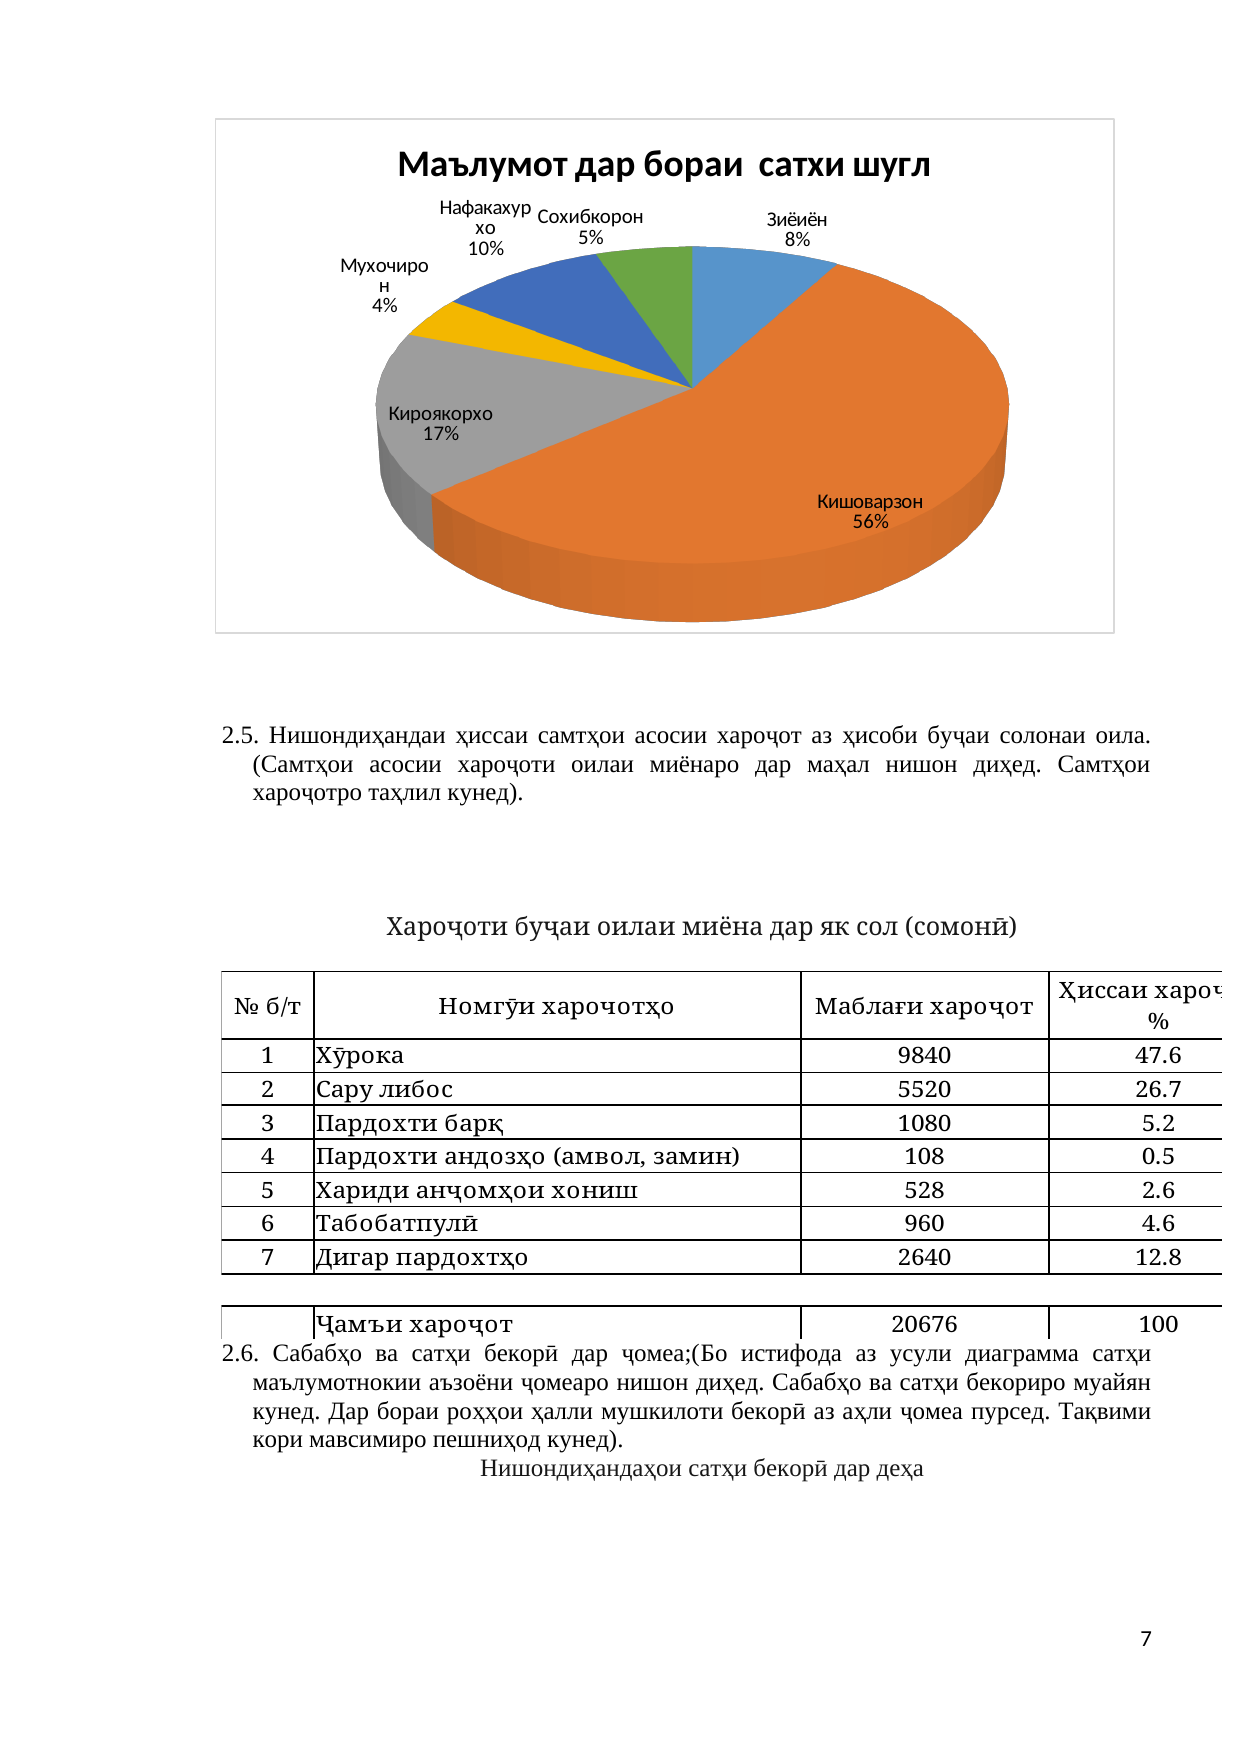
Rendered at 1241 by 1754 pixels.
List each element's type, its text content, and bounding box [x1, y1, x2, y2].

text 2.6. Сабабҳо ва сатҳи бекорӣ дар ҷомеа;(Бо истифода аз усули диаграмма сатҳи маълумотнокии аъзоёни ҷомеаро нишон диҳед. Сабабҳо ва сатҳи бекориро муайян кунед. Дар бораи роҳҳои ҳалли мушкилоти бекорӣ аз аҳли ҷомеа пурсед. Тақвими кори мавсимиро пешниҳод кунед). [222, 1338, 1152, 1453]
text Хароҷоти буҷаи оилаи миёна дар як сол (сомонӣ) [252, 908, 1152, 942]
text Нишондиҳандаҳои сатҳи бекорӣ дар деҳа [252, 1453, 1152, 1482]
text 2.5. Нишондиҳандаи ҳиссаи самтҳои асосии хароҷот аз ҳисоби буҷаи солонаи оила. (Самтҳои асосии хароҷоти оилаи миёнаро дар маҳал нишон диҳед. Самтҳои хароҷотро таҳлил кунед). [222, 720, 1152, 806]
